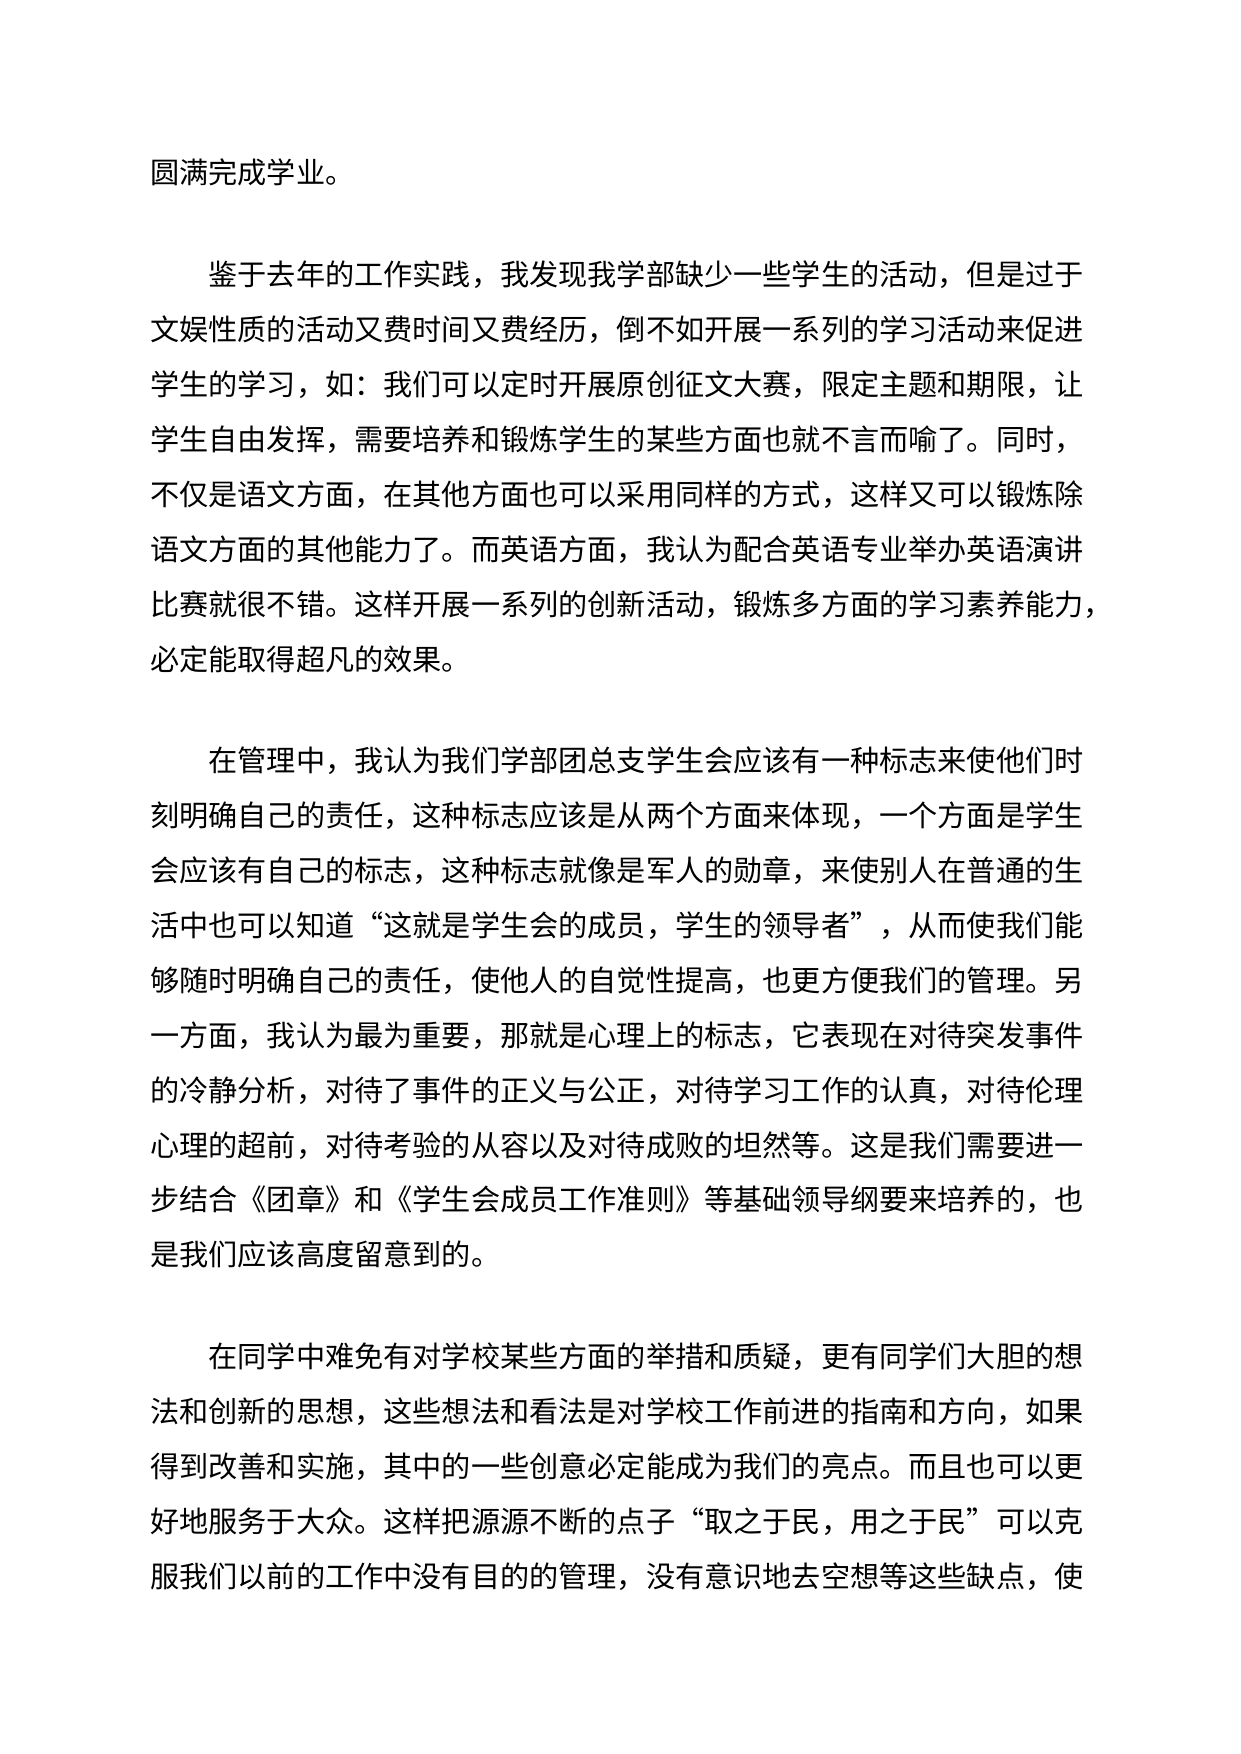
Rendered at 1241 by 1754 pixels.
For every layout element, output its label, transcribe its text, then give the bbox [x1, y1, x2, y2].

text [150, 1334, 1090, 1596]
text 在管理中，我认为我们学部团总支学生会应该有一种标志来使他们时刻明确自己的责任，这种标志应该是从两个方面来体现，一个方面是学生会应该有自己的标志，这种标志就像是军人的勋章，来使别人在普通的生活中也可以知道“这就是学生会的成员，学生的领导者”，从而使我们能够随时明确自己的责任，使他人的自觉性提高，也更方便我们的管理。另一方面，我认为最为重要，那就是心理上的标志，它表现在对待突发事件的冷静分析，对待了事件的正义与公正，对待学习工作的认真，对待伦理心理的超前，对待考验的从容以及对待成败的坦然等。这是我们需要进一步结合《团章》和《学生会成员工作准则》等基础领导纲要来培养的，也是我们应该高度留意到的。 [150, 738, 1090, 1274]
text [150, 150, 1090, 192]
text 鉴于去年的工作实践，我发现我学部缺少一些学生的活动，但是过于文娱性质的活动又费时间又费经历，倒不如开展一系列的学习活动来促进学生的学习，如：我们可以定时开展原创征文大赛，限定主题和期限，让学生自由发挥，需要培养和锻炼学生的某些方面也就不言而喻了。同时，不仅是语文方面，在其他方面也可以采用同样的方式，这样又可以锻炼除语文方面的其他能力了。而英语方面，我认为配合英语专业举办英语演讲比赛就很不错。这样开展一系列的创新活动，锻炼多方面的学习素养能力，必定能取得超凡的效果。 [150, 252, 1090, 678]
